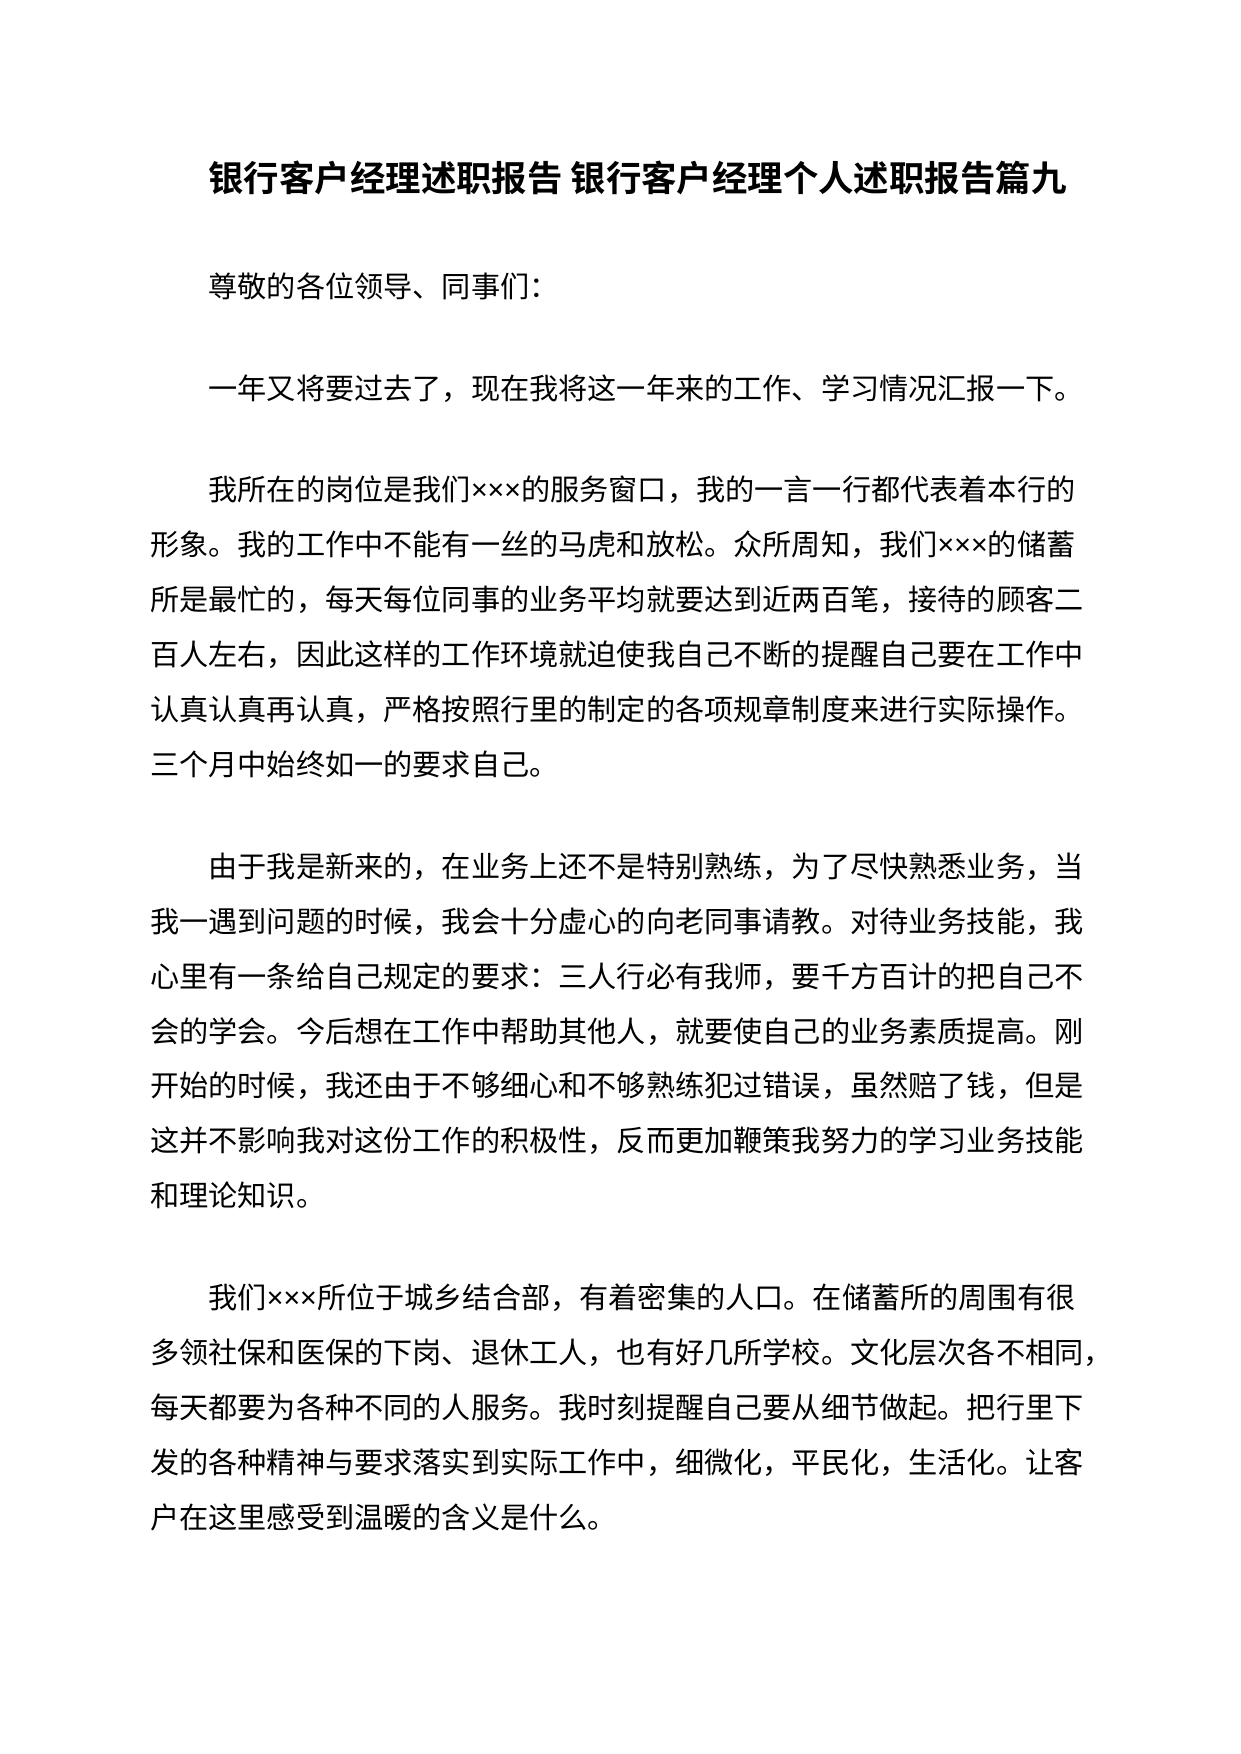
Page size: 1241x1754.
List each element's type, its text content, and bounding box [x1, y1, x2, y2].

text 我们×××所位于城乡结合部，有着密集的人口。在储蓄所的周围有很多领社保和医保的下岗、退休工人，也有好几所学校。文化层次各不相同，每天都要为各种不同的人服务。我时刻提醒自己要从细节做起。把行里下发的各种精神与要求落实到实际工作中，细微化，平民化，生活化。让客户在这里感受到温暖的含义是什么。 [150, 1274, 1090, 1537]
text 一年又将要过去了，现在我将这一年来的工作、学习情况汇报一下。 [150, 365, 1090, 407]
text 银行客户经理述职报告 银行客户经理个人述职报告篇九 [150, 150, 1090, 201]
text 我所在的岗位是我们×××的服务窗口，我的一言一行都代表着本行的形象。我的工作中不能有一丝的马虎和放松。众所周知，我们×××的储蓄所是最忙的，每天每位同事的业务平均就要达到近两百笔，接待的顾客二百人左右，因此这样的工作环境就迫使我自己不断的提醒自己要在工作中认真认真再认真，严格按照行里的制定的各项规章制度来进行实际操作。三个月中始终如一的要求自己。 [150, 467, 1090, 784]
text 尊敬的各位领导、同事们： [150, 263, 1090, 306]
text 由于我是新来的，在业务上还不是特别熟练，为了尽快熟悉业务，当我一遇到问题的时候，我会十分虚心的向老同事请教。对待业务技能，我心里有一条给自己规定的要求：三人行必有我师，要千方百计的把自己不会的学会。今后想在工作中帮助其他人，就要使自己的业务素质提高。刚开始的时候，我还由于不够细心和不够熟练犯过错误，虽然赔了钱，但是这并不影响我对这份工作的积极性，反而更加鞭策我努力的学习业务技能和理论知识。 [150, 843, 1090, 1215]
